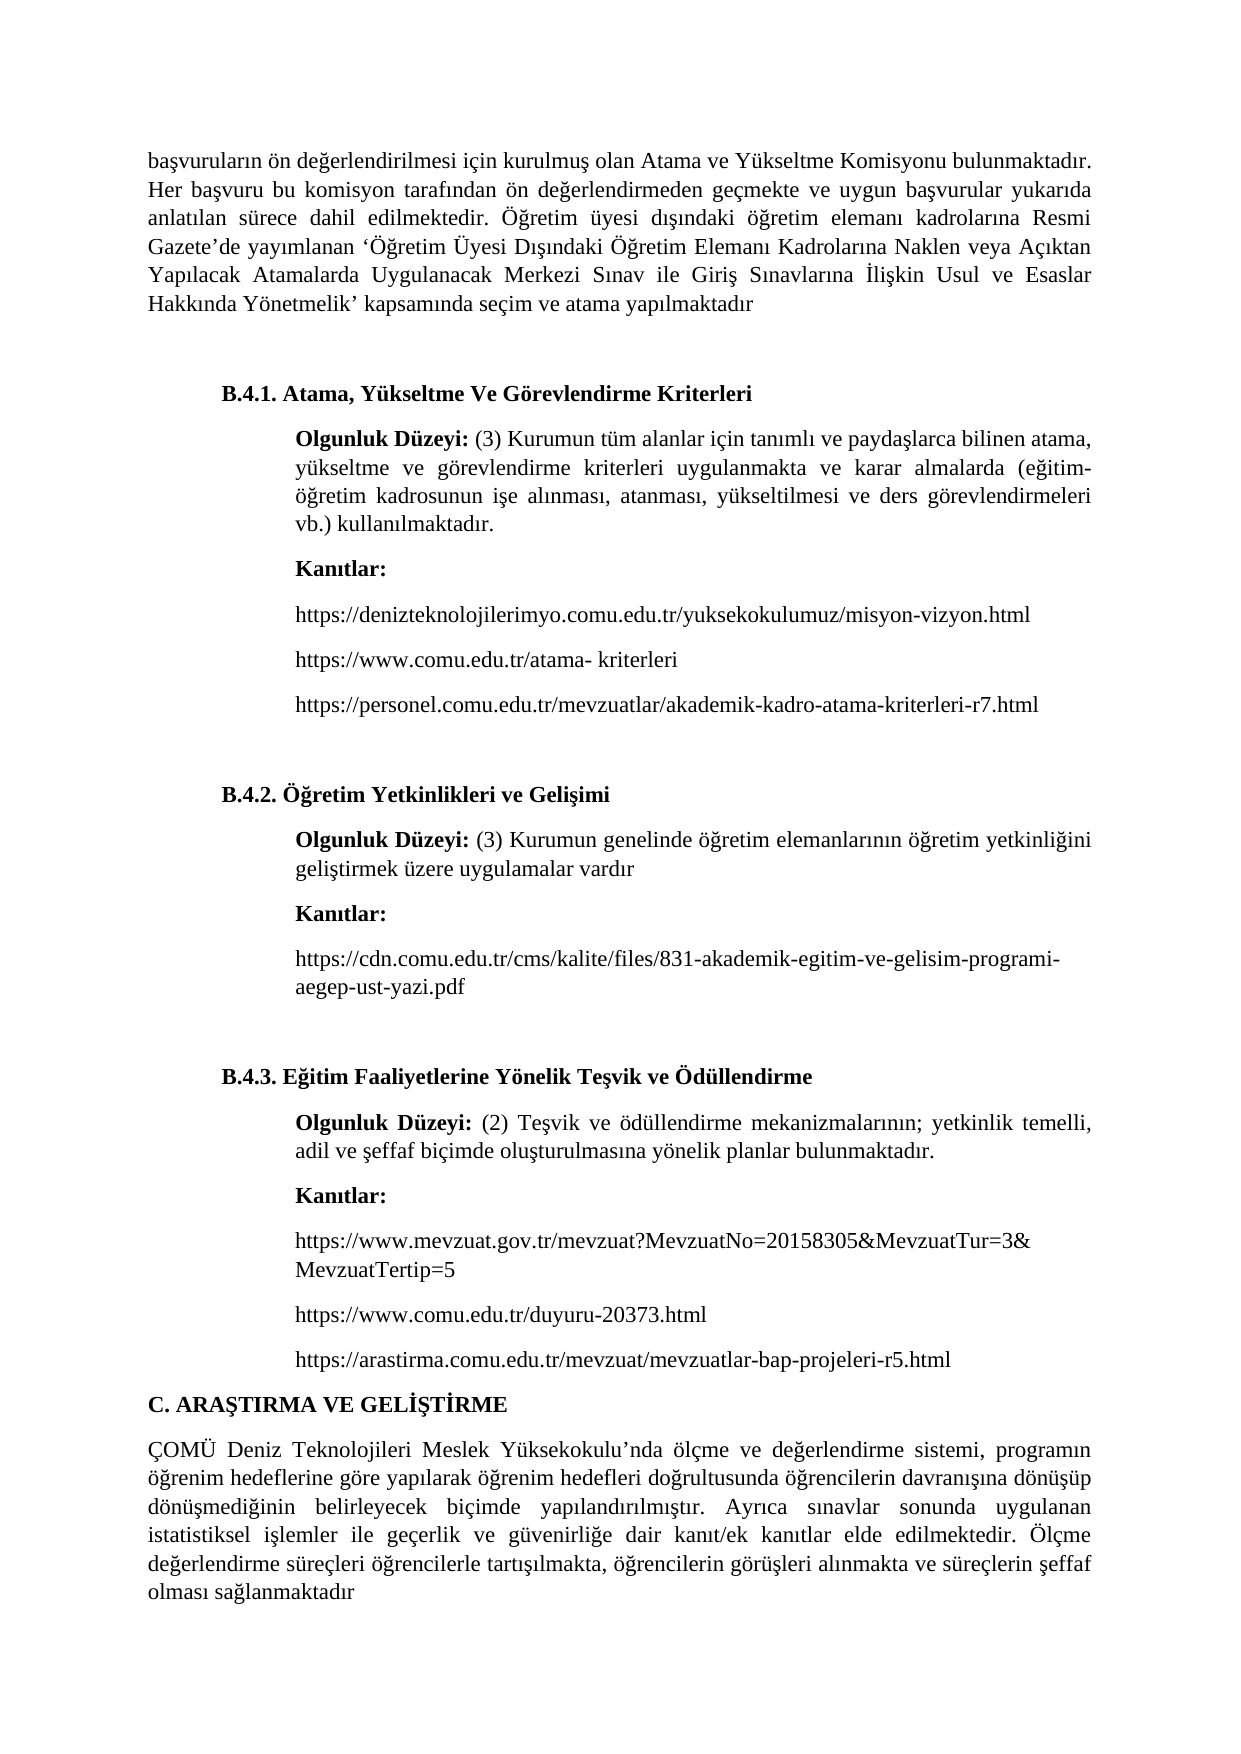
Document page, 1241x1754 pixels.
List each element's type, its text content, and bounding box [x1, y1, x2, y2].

text Olgunluk Düzeyi: (3) Kurumun tüm alanlar için tanımlı ve paydaşlarca bilinen atama, yükseltme ve görevlendirme kriterleri uygulanmakta ve karar almalarda (eğitim-öğretim kadrosunun işe alınması, atanması, yükseltilmesi ve ders görevlendirmeleri vb.) kullanılmaktadır. [295, 425, 1093, 537]
text Olgunluk Düzeyi: (2) Teşvik ve ödüllendirme mekanizmalarının; yetkinlik temelli, adil ve şeffaf biçimde oluşturulmasına yönelik planlar bulunmaktadır. [295, 1108, 1093, 1163]
text Kanıtlar: [148, 1182, 1093, 1208]
text C. ARAŞTIRMA VE GELİŞTİRME [148, 1391, 1093, 1417]
text Kanıtlar: [221, 556, 1093, 582]
text https://personel.comu.edu.tr/mevzuatlar/akademik-kadro-atama-kriterleri-r7.html [221, 691, 1093, 717]
text B.4.1. Atama, Yükseltme Ve Görevlendirme Kriterleri [148, 380, 1093, 406]
text https://www.comu.edu.tr/atama- kriterleri [221, 646, 1093, 672]
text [148, 148, 1093, 316]
text https://www.comu.edu.tr/duyuru-20373.html [221, 1301, 1093, 1327]
text B.4.3. Eğitim Faaliyetlerine Yönelik Teşvik ve Ödüllendirme [148, 1063, 1093, 1090]
text B.4.2. Öğretim Yetkinlikleri ve Gelişimi [148, 781, 1093, 807]
text https://arastirma.comu.edu.tr/mevzuat/mevzuatlar-bap-projeleri-r5.html [148, 1346, 1093, 1372]
text ÇOMÜ Deniz Teknolojileri Meslek Yüksekokulu’nda ölçme ve değerlendirme sistemi, programın öğrenim hedeflerine göre yapılarak öğrenim hedefleri doğrultusunda öğrencilerin davranışına dönüşüp dönüşmediğinin belirleyecek biçimde yapılandırılmıştır. Ayrıca sınavlar sonunda uygulanan istatistiksel işlemler ile geçerlik ve güvenirliğe dair kanıt/ek kanıtlar elde edilmektedir. Ölçme değerlendirme süreçleri öğrencilerle tartışılmakta, öğrencilerin görüşleri alınmakta ve süreçlerin şeffaf olması sağlanmaktadır [148, 1436, 1093, 1604]
text https://cdn.comu.edu.tr/cms/kalite/files/831-akademik-egitim-ve-gelisim-programi-aegep-ust-yazi.pdf [295, 945, 1093, 999]
text https://www.mevzuat.gov.tr/mevzuat?MevzuatNo=20158305&MevzuatTur=3& MevzuatTertip=5 [295, 1227, 1093, 1282]
text https://denizteknolojilerimyo.comu.edu.tr/yuksekokulumuz/misyon-vizyon.html [221, 601, 1093, 627]
text Kanıtlar: [295, 900, 1093, 926]
text Olgunluk Düzeyi: (3) Kurumun genelinde öğretim elemanlarının öğretim yetkinliğini geliştirmek üzere uygulamalar vardır [295, 826, 1093, 881]
